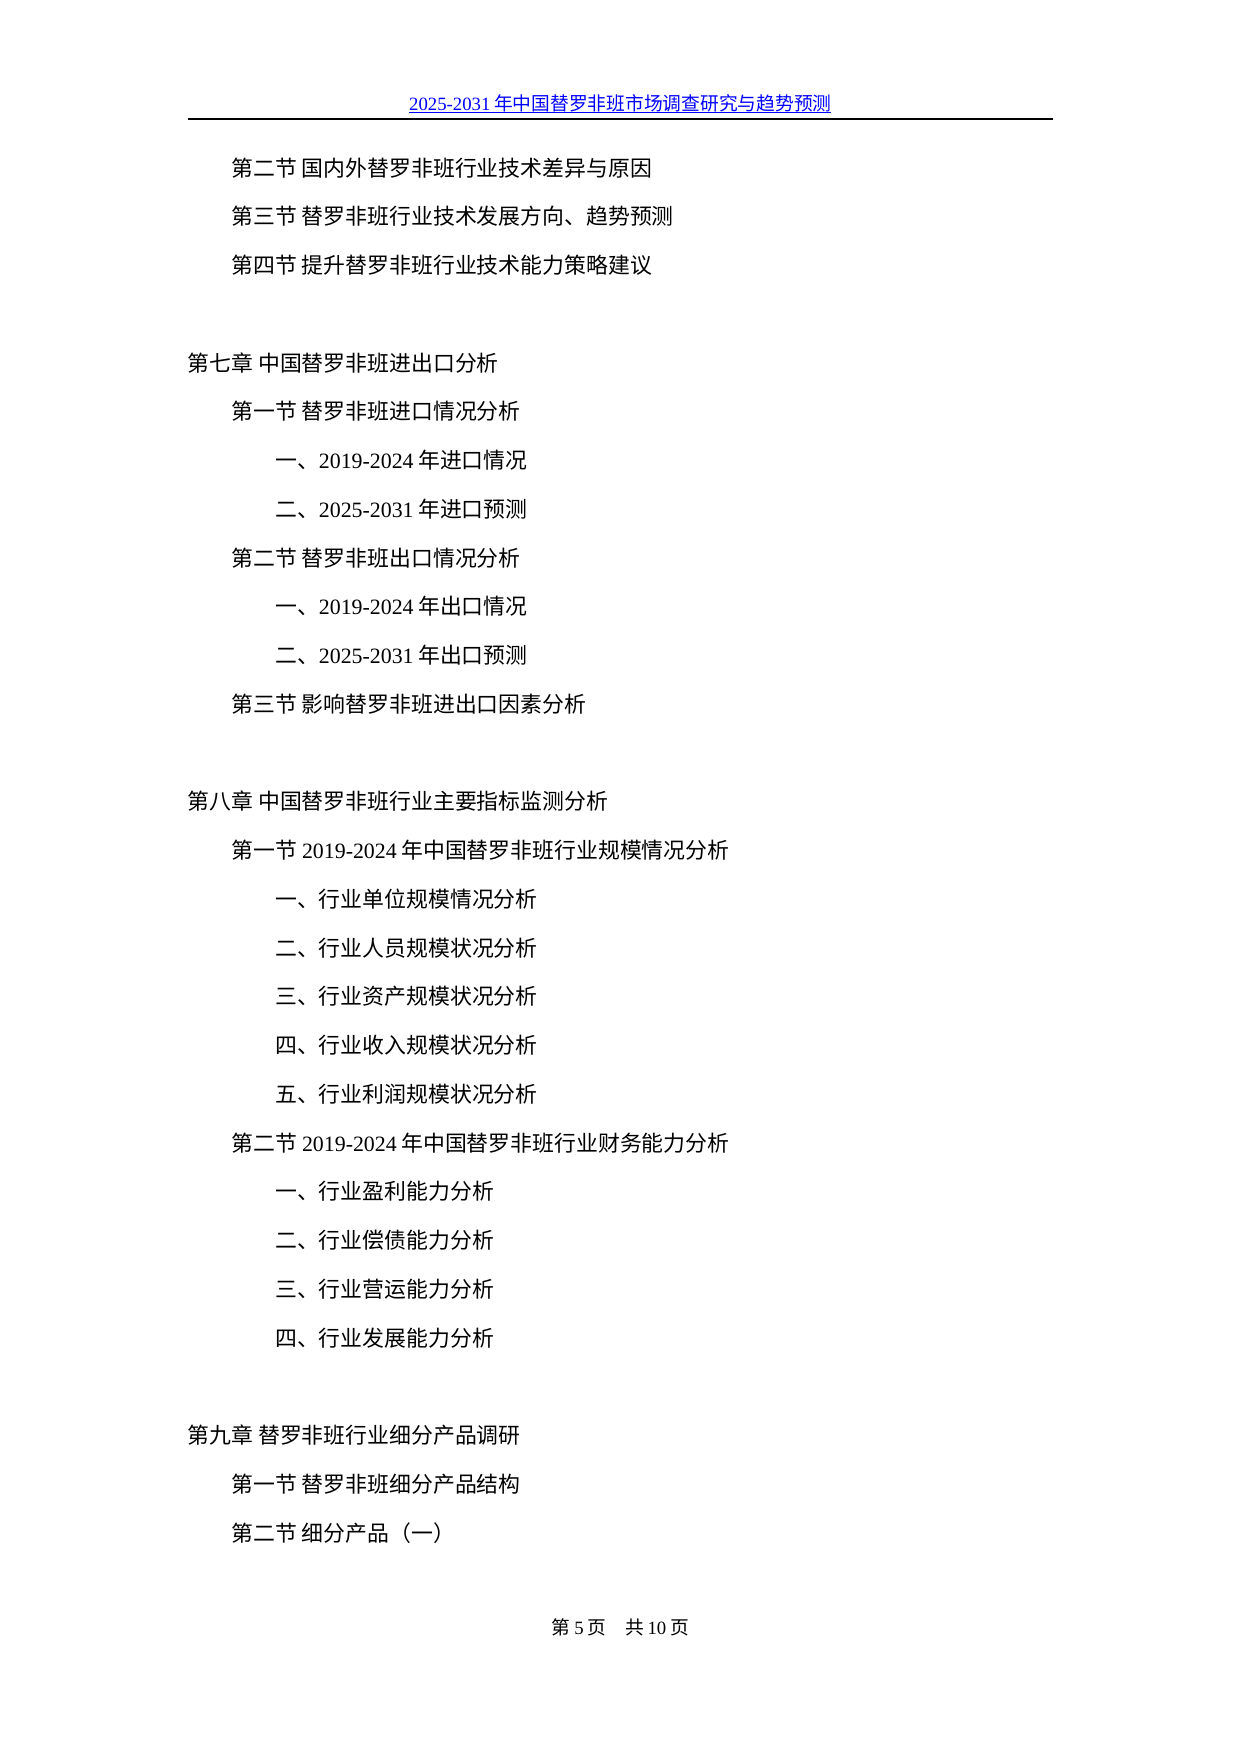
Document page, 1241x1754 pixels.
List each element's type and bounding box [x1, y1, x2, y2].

text [187, 150, 1053, 1548]
